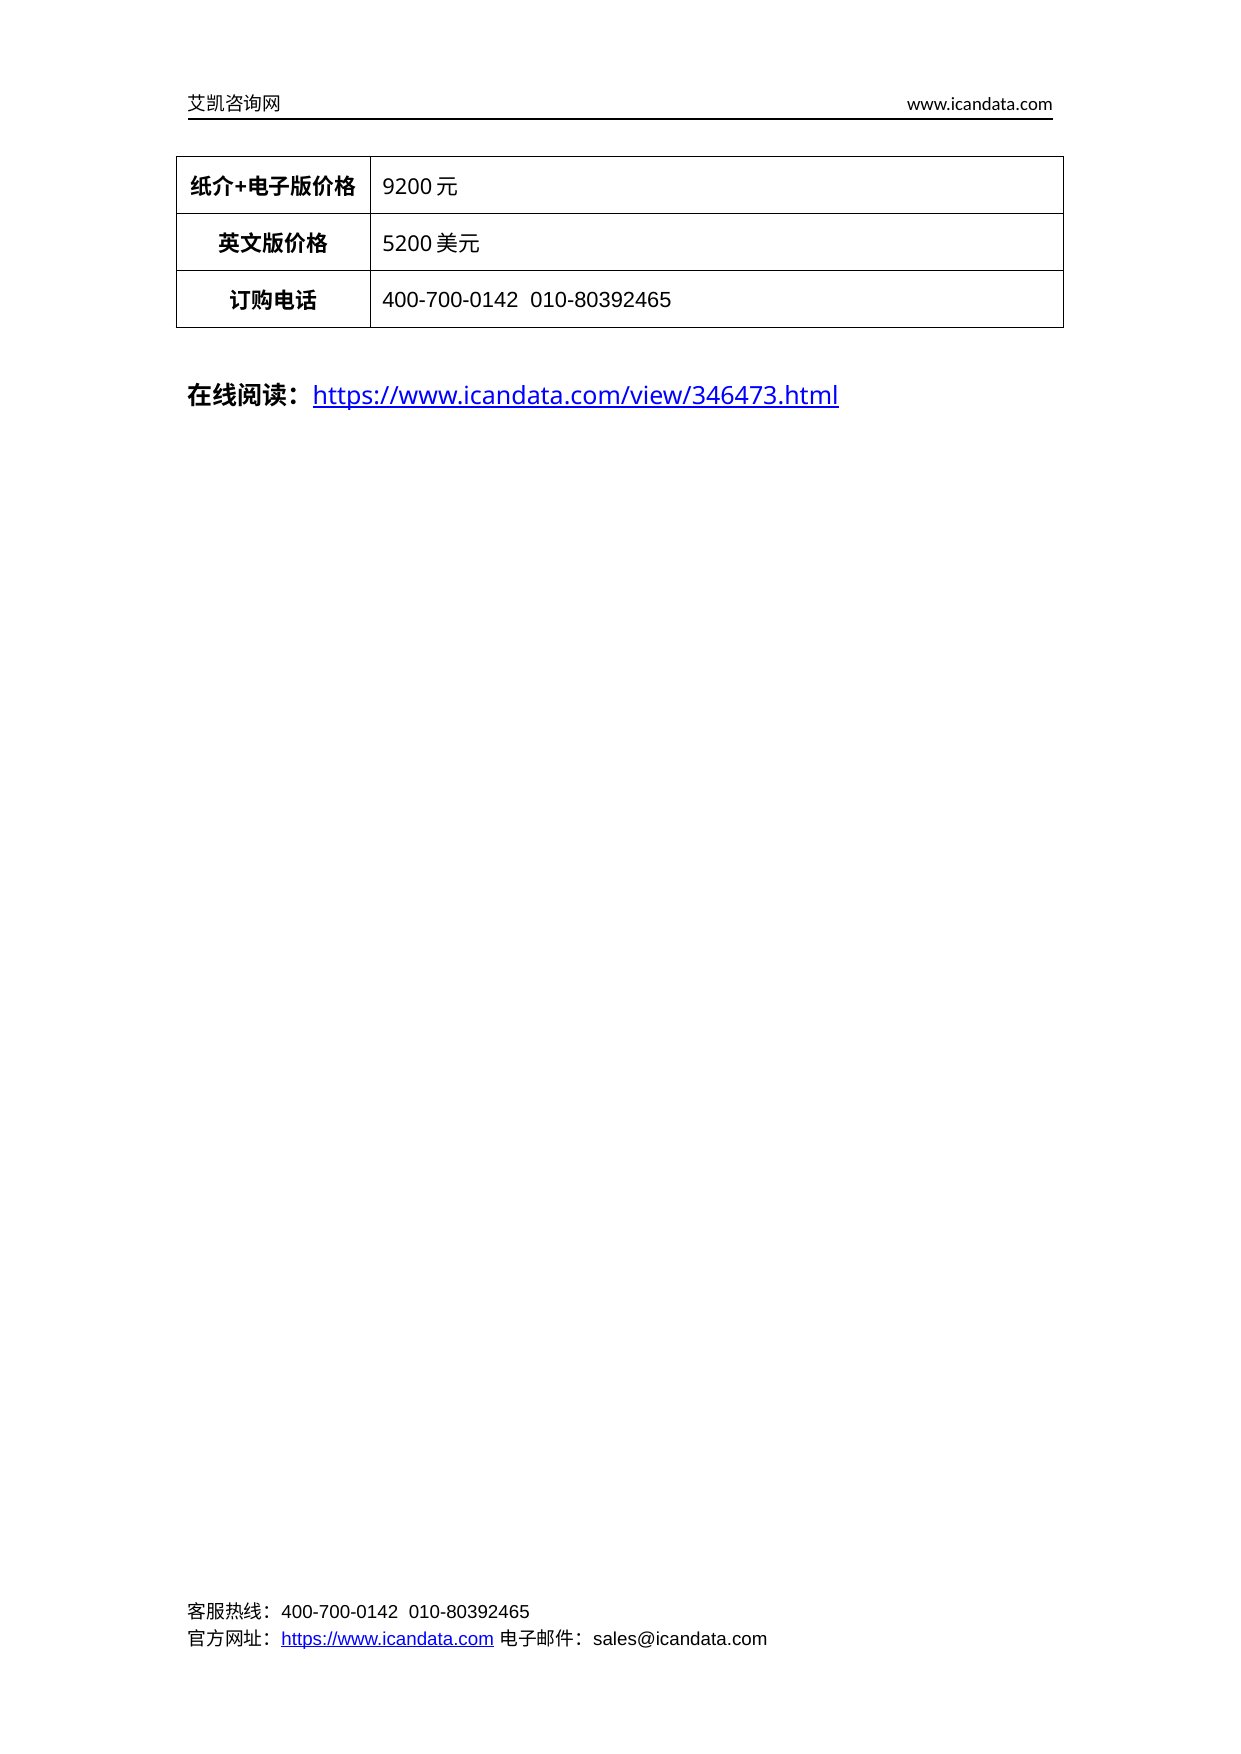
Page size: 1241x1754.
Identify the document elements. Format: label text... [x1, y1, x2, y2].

table_cell 9200元 [371, 157, 1063, 213]
table_cell 纸介+电子版价格 [177, 157, 370, 213]
table_cell 5200美元 [371, 214, 1063, 270]
text 在线阅读：https://www.icandata.com/view/346473.html [187, 361, 1053, 426]
table_cell 英文版价格 [177, 214, 370, 270]
table_cell 400-700-0142 010-80392465 [371, 271, 1063, 327]
table_cell 订购电话 [177, 271, 370, 327]
